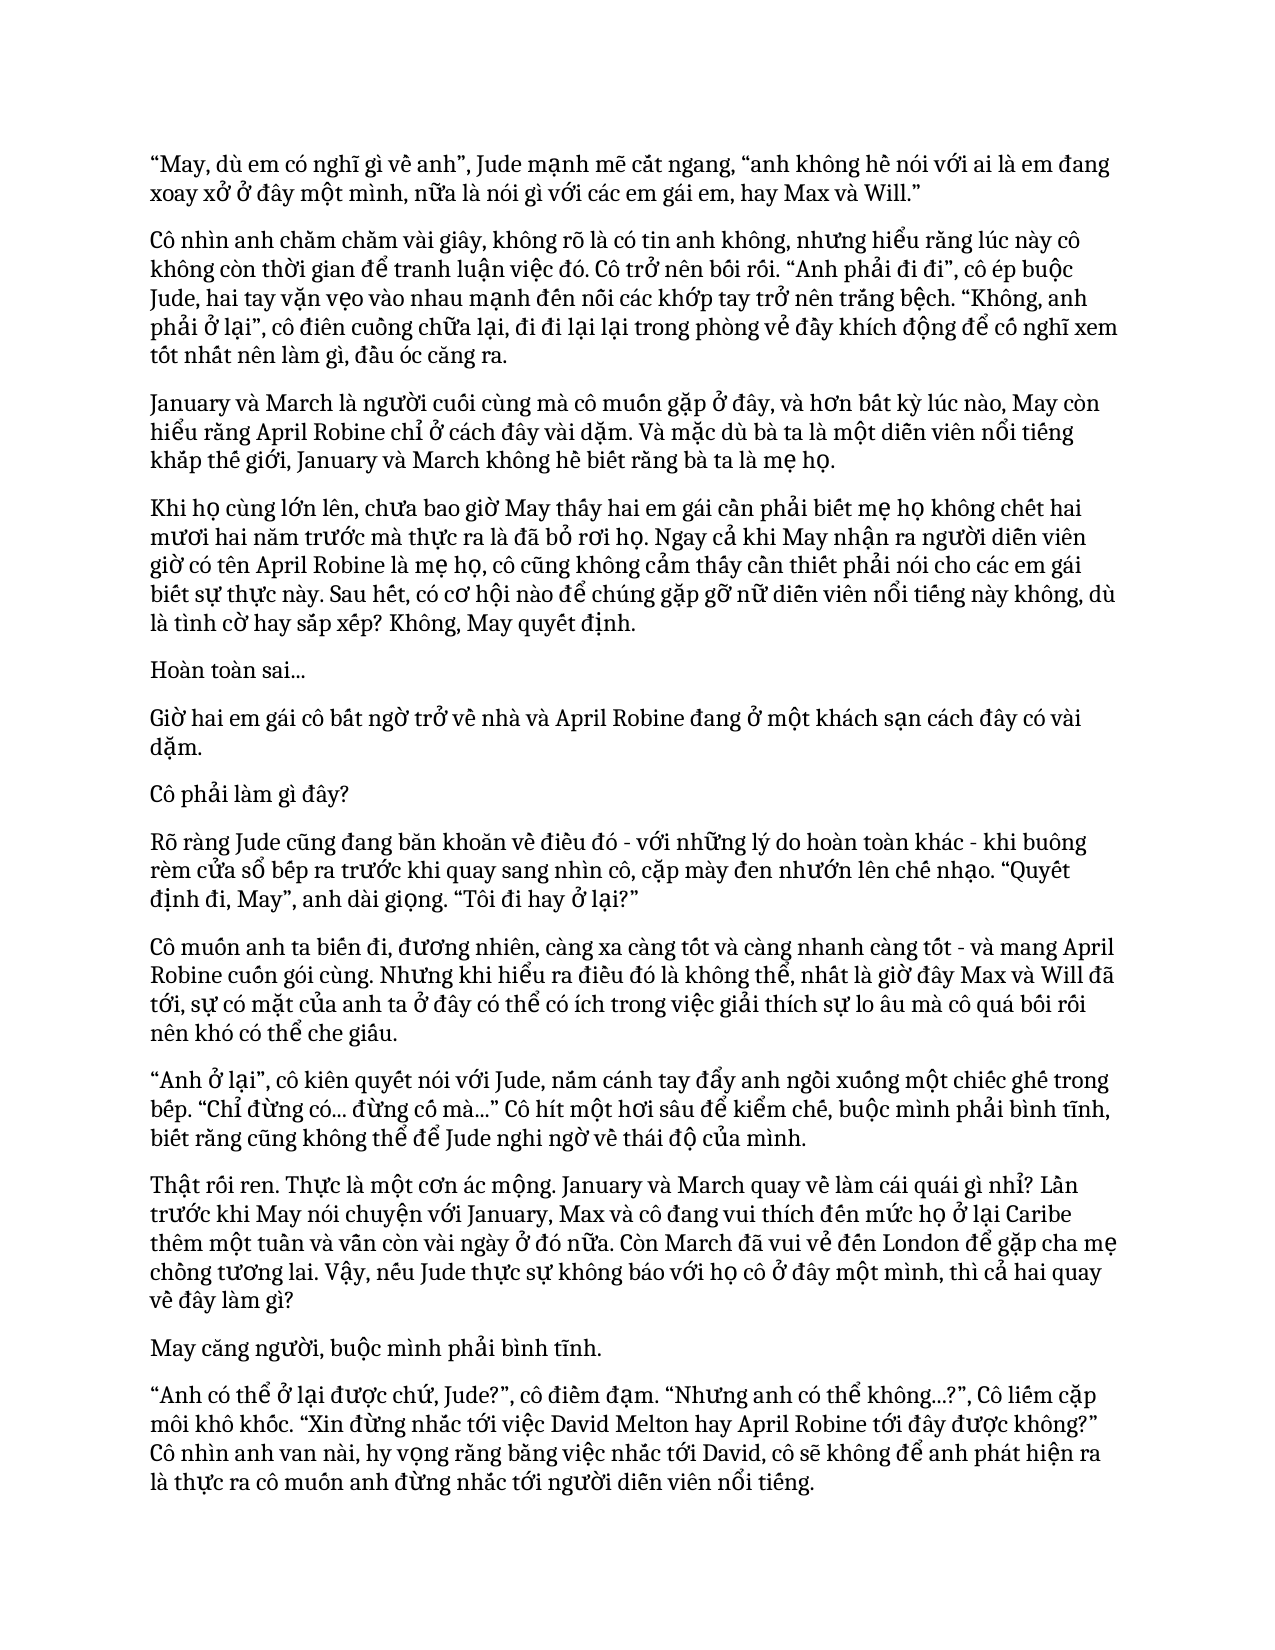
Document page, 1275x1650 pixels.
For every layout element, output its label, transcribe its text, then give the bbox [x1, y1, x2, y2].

text Giờ hai em gái cô bất ngờ trở về nhà và April Robine đang ở một khách sạn cách đây có vài dặm. [150, 704, 1125, 761]
text Rõ ràng Jude cũng đang băn khoăn về điều đó - với những lý do hoàn toàn khác - khi buông rèm cửa sổ bếp ra trước khi quay sang nhìn cô, cặp mày đen nhướn lên chế nhạo. “Quyết định đi, May”, anh dài giọng. “Tôi đi hay ở lại?” [150, 827, 1125, 914]
text “Anh có thể ở lại được chứ, Jude?”, cô điềm đạm. “Nhưng anh có thể không...?”, Cô liếm cặp môi khô khốc. “Xin đừng nhắc tới việc David Melton hay April Robine tới đây được không?” Cô nhìn anh van nài, hy vọng rằng bằng việc nhắc tới David, cô sẽ không để anh phát hiện ra là thực ra cô muốn anh đừng nhắc tới người diễn viên nổi tiếng. [150, 1381, 1125, 1496]
text Cô nhìn anh chằm chằm vài giây, không rõ là có tin anh không, nhưng hiểu rằng lúc này cô không còn thời gian để tranh luận việc đó. Cô trở nên bối rối. “Anh phải đi đi”, cô ép buộc Jude, hai tay vặn vẹo vào nhau mạnh đến nỗi các khớp tay trở nên trắng bệch. “Không, anh phải ở lại”, cô điên cuồng chữa lại, đi đi lại lại trong phòng vẻ đầy khích động để cố nghĩ xem tốt nhất nên làm gì, đầu óc căng ra. [150, 226, 1125, 370]
text “Anh ở lại”, cô kiên quyết nói với Jude, nắm cánh tay đẩy anh ngồi xuống một chiếc ghế trong bếp. “Chỉ đừng có... đừng cố mà...” Cô hít một hơi sâu để kiểm chế, buộc mình phải bình tĩnh, biết rằng cũng không thể để Jude nghi ngờ về thái độ của mình. [150, 1066, 1125, 1152]
text Thật rối ren. Thực là một cơn ác mộng. January và March quay về làm cái quái gì nhỉ? Lần trước khi May nói chuyện với January, Max và cô đang vui thích đến mức họ ở lại Caribe thêm một tuần và vẫn còn vài ngày ở đó nữa. Còn March đã vui vẻ đến London để gặp cha mẹ chồng tương lai. Vậy, nếu Jude thực sự không báo với họ cô ở đây một mình, thì cả hai quay về đây làm gì? [150, 1171, 1125, 1315]
text Cô phải làm gì đây? [150, 780, 1125, 809]
text Hoàn toàn sai... [150, 656, 1125, 685]
text May căng người, buộc mình phải bình tĩnh. [150, 1334, 1125, 1362]
text January và March là người cuối cùng mà cô muốn gặp ở đây, và hơn bất kỳ lúc nào, May còn hiểu rằng April Robine chỉ ở cách đây vài dặm. Và mặc dù bà ta là một diễn viên nổi tiếng khắp thế giới, January và March không hề biết rằng bà ta là mẹ họ. [150, 389, 1125, 475]
text “May, dù em có nghĩ gì về anh”, Jude mạnh mẽ cắt ngang, “anh không hề nói với ai là em đang xoay xở ở đây một mình, nữa là nói gì với các em gái em, hay Max và Will.” [150, 150, 1125, 207]
text Cô muốn anh ta biến đi, đương nhiên, càng xa càng tốt và càng nhanh càng tốt - và mang April Robine cuốn gói cùng. Nhưng khi hiểu ra điều đó là không thể, nhất là giờ đây Max và Will đã tới, sự có mặt của anh ta ở đây có thể có ích trong việc giải thích sự lo âu mà cô quá bối rối nên khó có thể che giấu. [150, 932, 1125, 1047]
text Khi họ cùng lớn lên, chưa bao giờ May thấy hai em gái cần phải biết mẹ họ không chết hai mươi hai năm trước mà thực ra là đã bỏ rơi họ. Ngay cả khi May nhận ra người diễn viên giờ có tên April Robine là mẹ họ, cô cũng không cảm thấy cần thiết phải nói cho các em gái biết sự thực này. Sau hết, có cơ hội nào để chúng gặp gỡ nữ diễn viên nổi tiếng này không, dù là tình cờ hay sắp xếp? Không, May quyết định. [150, 494, 1125, 637]
